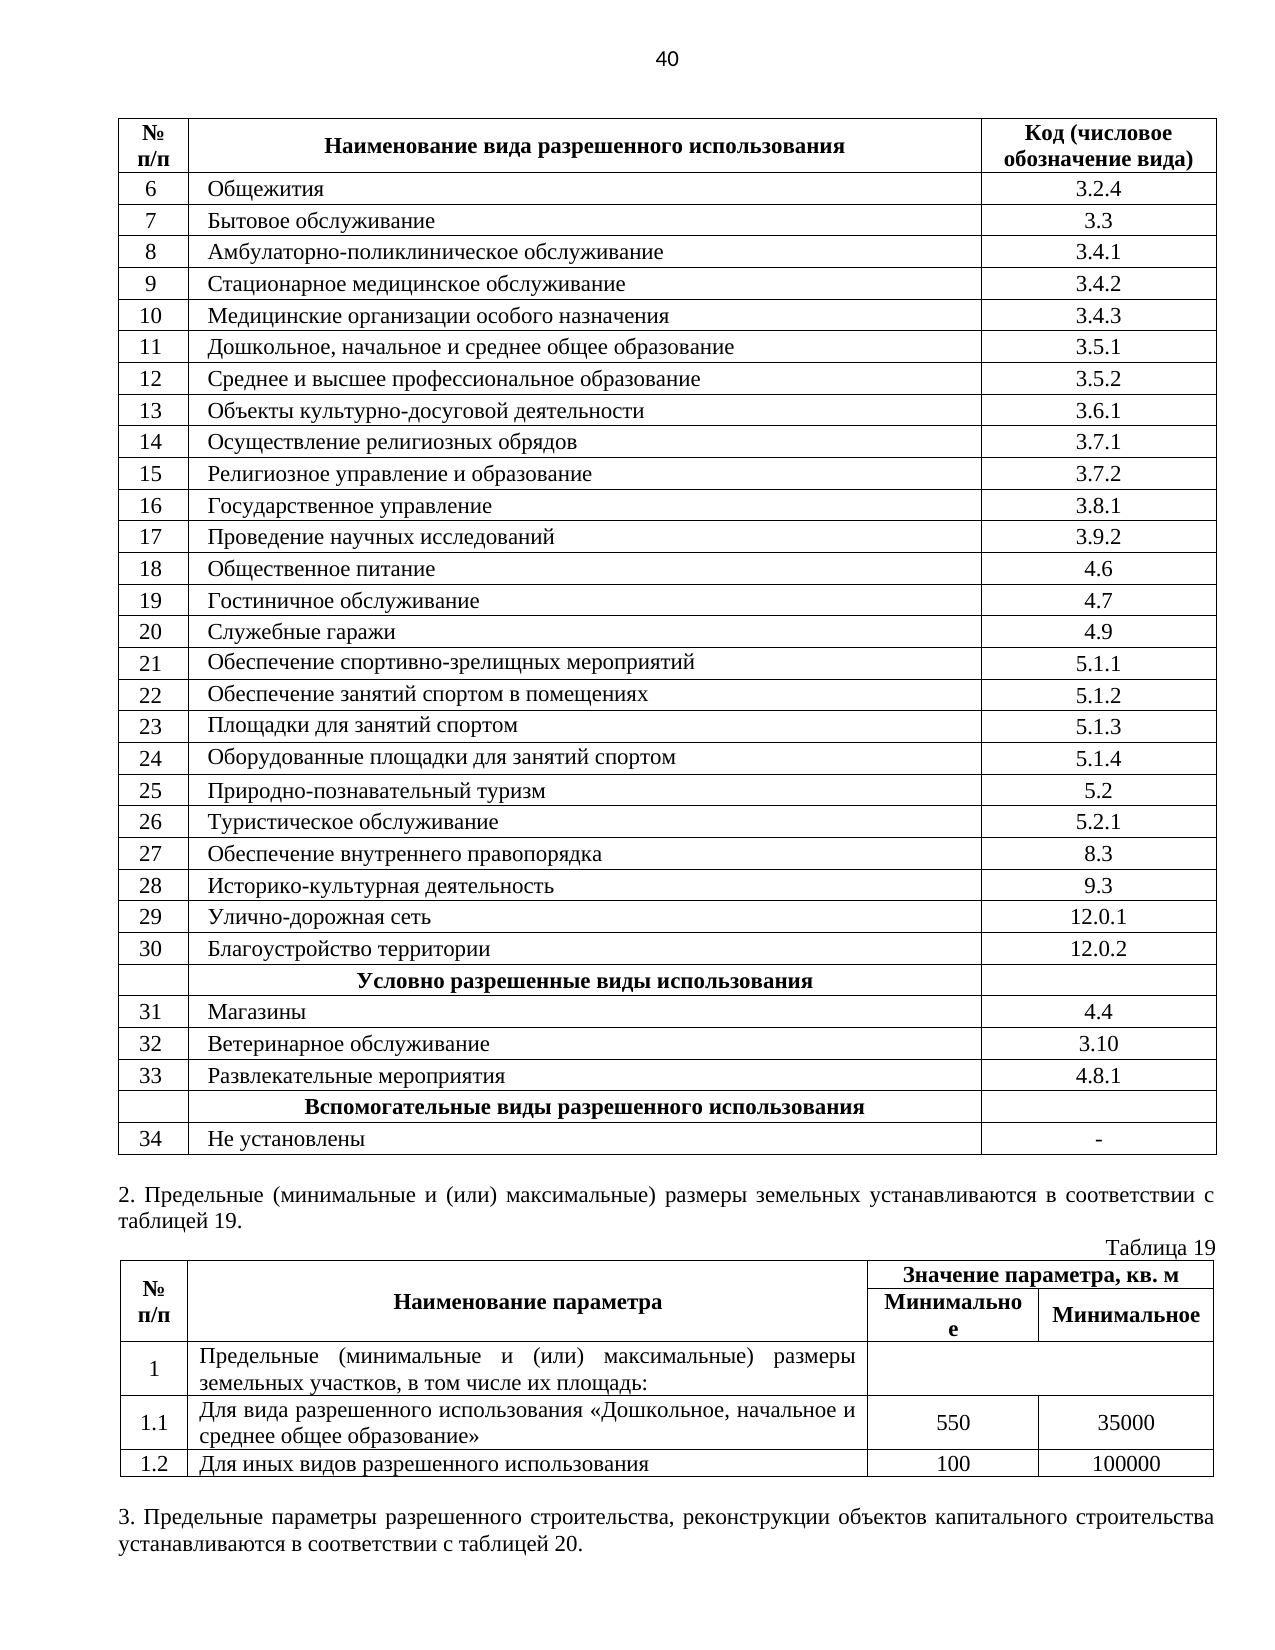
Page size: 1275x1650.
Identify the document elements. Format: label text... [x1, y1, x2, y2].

table_cell [119, 616, 188, 647]
table_cell [119, 806, 188, 837]
table_cell [119, 775, 188, 805]
table_cell 4.8.1 [982, 1060, 1216, 1090]
table_cell Дошкольное, начальное и среднее общее образование [189, 331, 981, 362]
table_cell [119, 965, 188, 995]
table_cell Среднее и высшее профессиональное образование [189, 363, 981, 393]
table_cell 4.9 [982, 616, 1216, 647]
table_cell 9.3 [982, 870, 1216, 900]
table_cell [119, 901, 188, 932]
table_cell 100 [868, 1450, 1038, 1476]
table_cell Благоустройство территории [189, 933, 981, 963]
table_cell [119, 173, 188, 203]
table_cell [119, 236, 188, 267]
table_cell [119, 585, 188, 615]
table_cell Площадки для занятий спортом [189, 711, 981, 742]
table_cell 5.1.2 [982, 680, 1216, 710]
table_cell Религиозное управление и образование [189, 458, 981, 488]
table_cell Минимальное [1039, 1289, 1213, 1341]
table_cell 3.5.2 [982, 363, 1216, 393]
table_cell Общежития [189, 173, 981, 203]
table_cell Проведение научных исследований [189, 521, 981, 552]
table_cell Медицинские организации особого назначения [189, 300, 981, 330]
table_header Код (числовое обозначение вида) [982, 119, 1216, 172]
table_cell 3.10 [982, 1028, 1216, 1058]
table_cell 3.4.2 [982, 268, 1216, 298]
table_cell - [982, 1123, 1216, 1153]
table_cell 3.7.1 [982, 426, 1216, 457]
table_cell Обеспечение спортивно-зрелищных мероприятий [189, 648, 981, 678]
table_cell [982, 965, 1216, 995]
table_cell [119, 838, 188, 868]
table_cell 3.8.1 [982, 490, 1216, 520]
table_header Наименование параметра [188, 1261, 867, 1341]
table_cell 35000 [1039, 1396, 1213, 1449]
table_cell [119, 1028, 188, 1058]
table_cell Улично-дорожная сеть [189, 901, 981, 932]
table_cell Для вида разрешенного использования «Дошкольное, начальное и среднее общее образование» [188, 1396, 867, 1449]
table_cell Не установлены [189, 1123, 981, 1153]
table_cell Для иных видов разрешенного использования [188, 1450, 867, 1476]
table_cell 100000 [1039, 1450, 1213, 1476]
table_cell 5.1.4 [982, 743, 1216, 773]
list 2. Предельные (минимальные и (или) максимальные) размеры земельных устанавливаются в соответствии с таблицей 19. [118, 1181, 1216, 1234]
table_cell Объекты культурно-досуговой деятельности [189, 395, 981, 425]
table_cell [119, 268, 188, 298]
table_cell 550 [868, 1396, 1038, 1449]
table_cell Обеспечение внутреннего правопорядка [189, 838, 981, 868]
table_cell 1.2 [121, 1450, 187, 1476]
list 3. Предельные параметры разрешенного строительства, реконструкции объектов капитального строительства устанавливаются в соответствии с таблицей 20. [118, 1503, 1216, 1556]
table_cell 5.2.1 [982, 806, 1216, 837]
table_header Значение параметра, кв. м [868, 1261, 1213, 1287]
table_cell [119, 458, 188, 488]
table_cell Предельные (минимальные и (или) максимальные) размеры земельных участков, в том числе их площадь: [188, 1342, 867, 1395]
table_cell [982, 1091, 1216, 1122]
table_cell 12.0.1 [982, 901, 1216, 932]
table_cell [119, 1123, 188, 1153]
table_cell [119, 996, 188, 1027]
table_cell 5.2 [982, 775, 1216, 805]
table_cell Оборудованные площадки для занятий спортом [189, 743, 981, 773]
table_cell [119, 1091, 188, 1122]
table_cell 1.1 [121, 1396, 187, 1449]
table_cell 3.9.2 [982, 521, 1216, 552]
table_cell [119, 553, 188, 583]
table_header № п/п [121, 1261, 187, 1341]
table_cell [119, 870, 188, 900]
table_cell Стационарное медицинское обслуживание [189, 268, 981, 298]
table_cell [119, 680, 188, 710]
table_cell Вспомогательные виды разрешенного использования [189, 1091, 981, 1122]
table_cell [119, 1060, 188, 1090]
table_cell Магазины [189, 996, 981, 1027]
table_cell [119, 490, 188, 520]
table_cell 3.4.1 [982, 236, 1216, 267]
table_cell [119, 521, 188, 552]
table_cell [119, 300, 188, 330]
table_cell 3.2.4 [982, 173, 1216, 203]
table_cell 3.7.2 [982, 458, 1216, 488]
table_cell Бытовое обслуживание [189, 205, 981, 235]
table_cell Развлекательные мероприятия [189, 1060, 981, 1090]
table_cell [119, 426, 188, 457]
table_cell 4.4 [982, 996, 1216, 1027]
table_header № п/п [119, 119, 188, 172]
table_cell Обеспечение занятий спортом в помещениях [189, 680, 981, 710]
table_cell Гостиничное обслуживание [189, 585, 981, 615]
table_cell 3.6.1 [982, 395, 1216, 425]
table_cell 5.1.3 [982, 711, 1216, 742]
table_cell 8.3 [982, 838, 1216, 868]
table_cell Ветеринарное обслуживание [189, 1028, 981, 1058]
table_cell [119, 395, 188, 425]
table_cell 3.3 [982, 205, 1216, 235]
table_cell Туристическое обслуживание [189, 806, 981, 837]
table_cell Амбулаторно-поликлиническое обслуживание [189, 236, 981, 267]
text Таблица 19 [118, 1234, 1216, 1260]
table_cell 12.0.2 [982, 933, 1216, 963]
table_cell Осуществление религиозных обрядов [189, 426, 981, 457]
table_cell 3.5.1 [982, 331, 1216, 362]
table_cell [119, 711, 188, 742]
table_cell 3.4.3 [982, 300, 1216, 330]
table_cell [119, 933, 188, 963]
table_cell Историко-культурная деятельность [189, 870, 981, 900]
table_cell Общественное питание [189, 553, 981, 583]
table_cell [119, 648, 188, 678]
table_cell [119, 743, 188, 773]
table_cell [119, 331, 188, 362]
table_cell Служебные гаражи [189, 616, 981, 647]
table_cell Природно-познавательный туризм [189, 775, 981, 805]
table_cell 5.1.1 [982, 648, 1216, 678]
table_cell [119, 205, 188, 235]
table_cell 4.6 [982, 553, 1216, 583]
table_cell 1 [121, 1342, 187, 1395]
table_cell [119, 363, 188, 393]
table_header Наименование вида разрешенного использования [189, 119, 981, 172]
table_cell 4.7 [982, 585, 1216, 615]
table_cell Условно разрешенные виды использования [189, 965, 981, 995]
table_cell Минимальное [868, 1289, 1038, 1341]
table_cell Государственное управление [189, 490, 981, 520]
table_cell [868, 1342, 1213, 1395]
